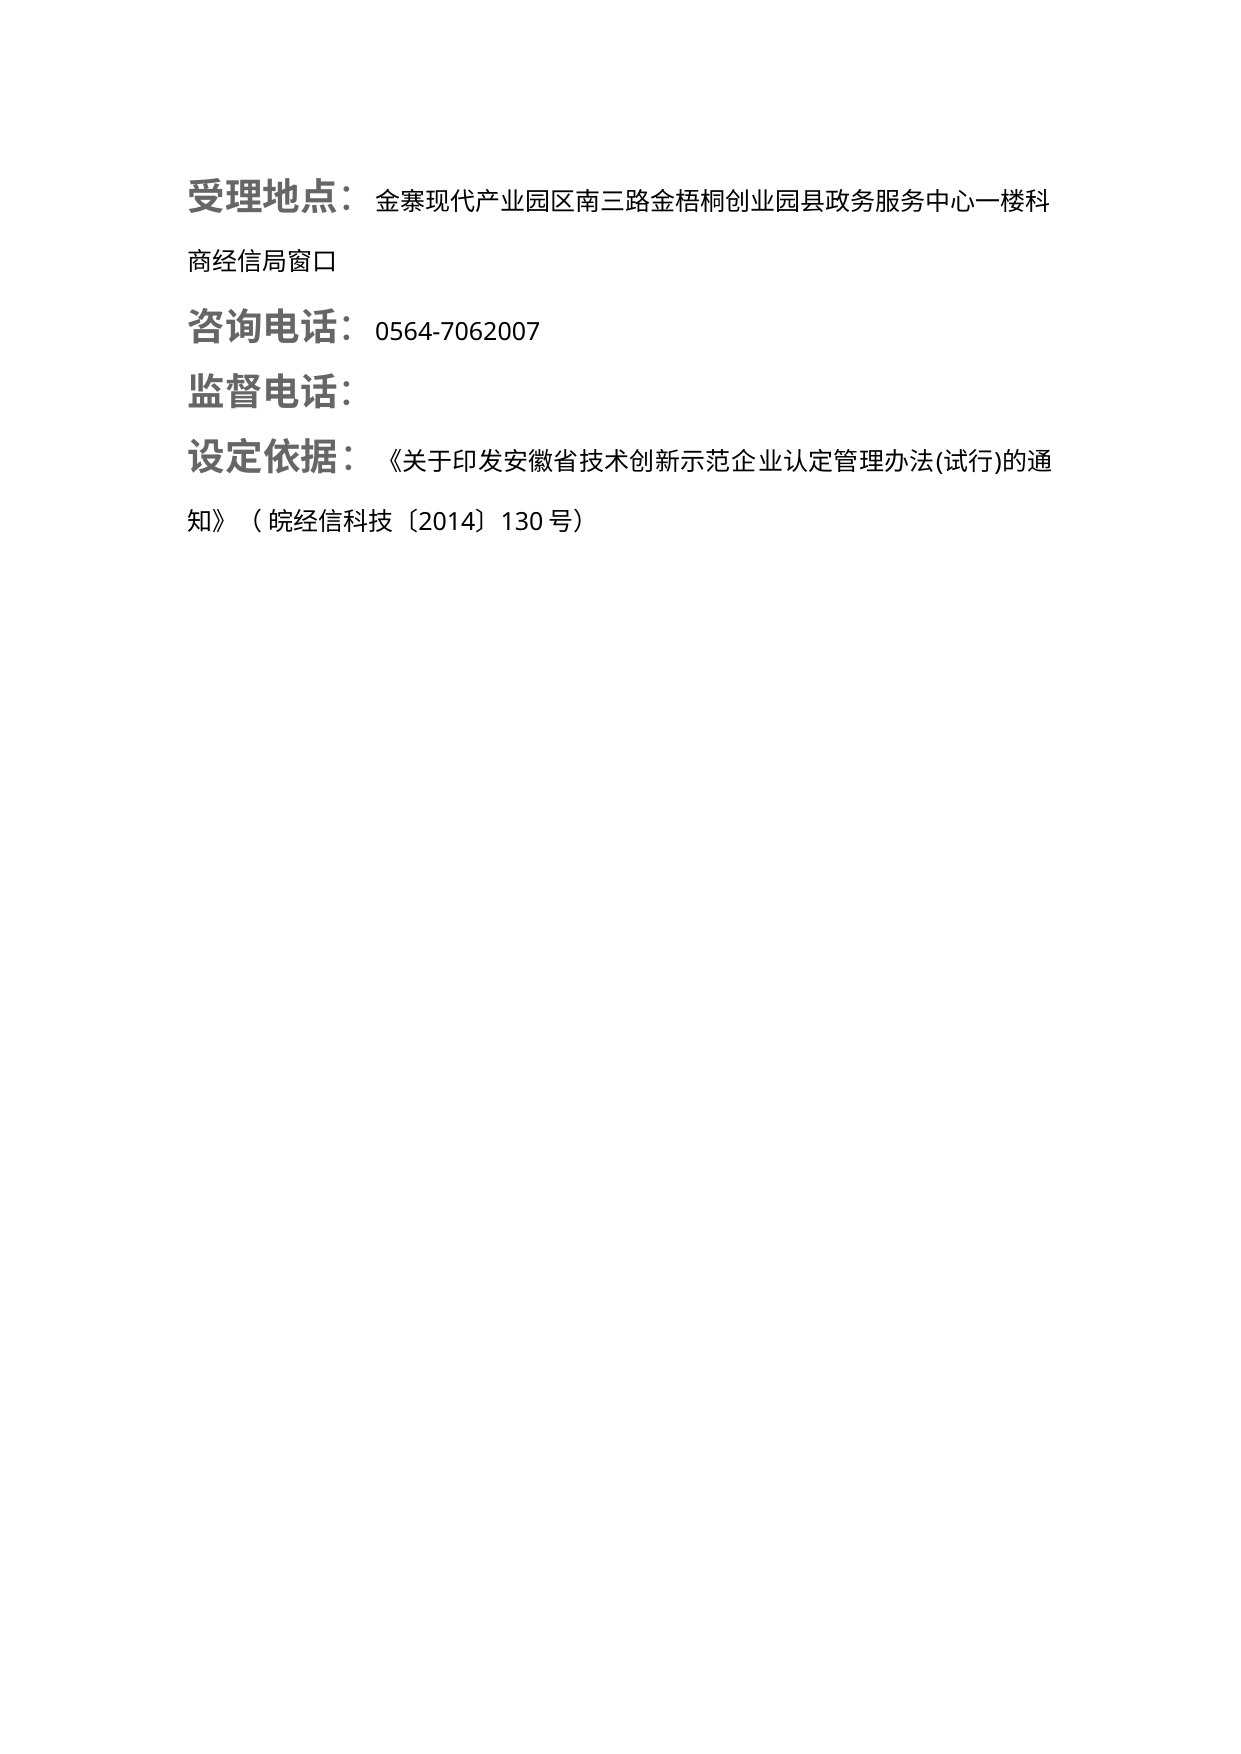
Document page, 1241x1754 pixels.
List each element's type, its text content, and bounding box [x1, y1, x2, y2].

text 监督电话： [187, 357, 1053, 422]
text 受理地点：金寨现代产业园区南三路金梧桐创业园县政务服务中心一楼科商经信局窗口 [187, 162, 1053, 292]
text 设定依据：《关于印发安徽省技术创新示范企业认定管理办法(试行)的通知》（ 皖经信科技〔2014〕130号） [187, 422, 1053, 552]
text 咨询电话：0564-7062007 [187, 292, 1053, 357]
